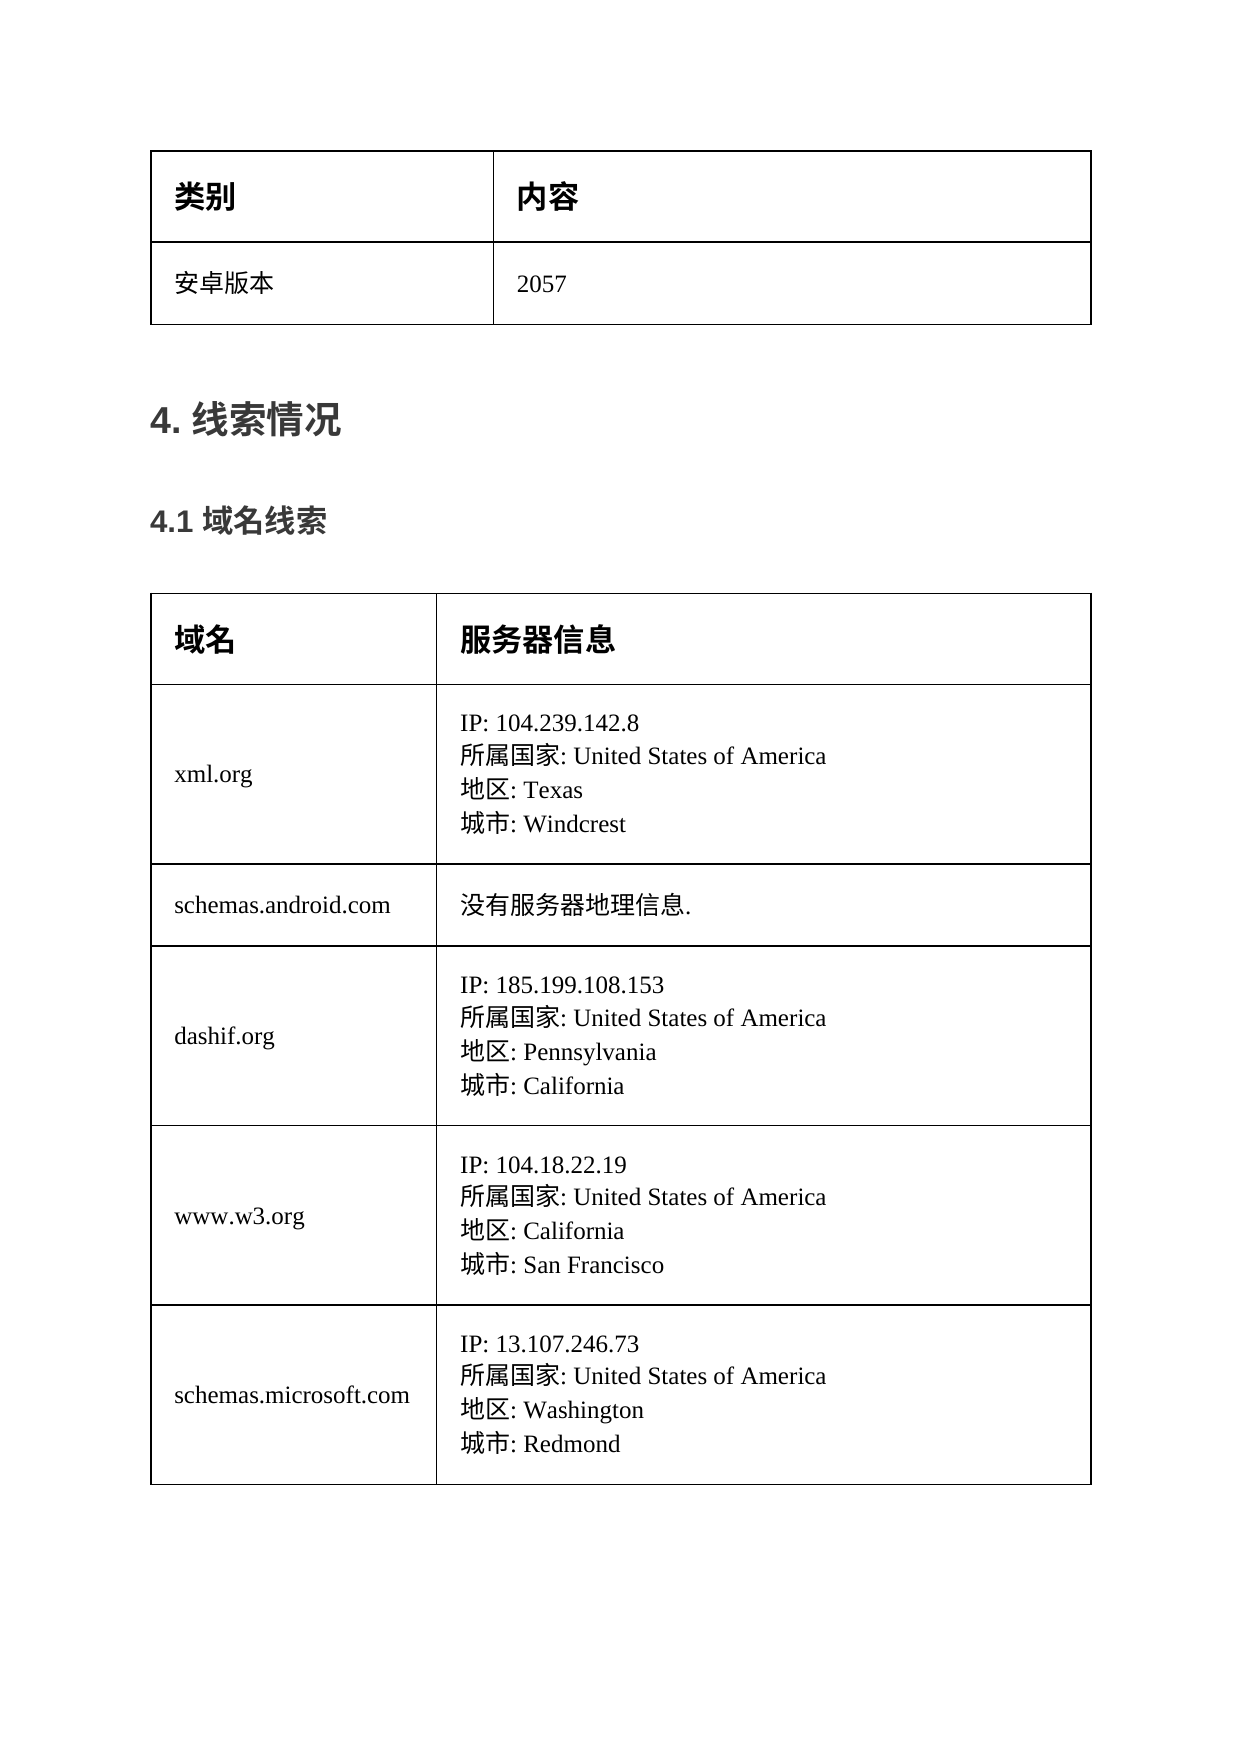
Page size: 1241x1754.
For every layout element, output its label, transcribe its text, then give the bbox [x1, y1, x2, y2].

table_cell 没有服务器地理信息. [437, 865, 1090, 945]
table_cell 安卓版本 [152, 243, 493, 323]
table_cell schemas.android.com [152, 865, 436, 945]
table_cell dashif.org [152, 947, 436, 1125]
table_cell IP: 104.239.142.8 所属国家: United States of America 地区: Texas 城市: Windcrest [437, 685, 1090, 863]
table_cell 2057 [494, 243, 1090, 323]
table_cell IP: 185.199.108.153 所属国家: United States of America 地区: Pennsylvania 城市: California [437, 947, 1090, 1125]
table_header 内容 [494, 152, 1090, 241]
subtitle 4. 线索情况 [150, 394, 1090, 445]
table_header 类别 [152, 152, 493, 241]
table_header 域名 [152, 594, 436, 683]
table_cell IP: 13.107.246.73 所属国家: United States of America 地区: Washington 城市: Redmond [437, 1306, 1090, 1483]
subtitle 4.1 域名线索 [150, 499, 1090, 542]
table_cell www.w3.org [152, 1126, 436, 1304]
table_cell xml.org [152, 685, 436, 863]
table_cell IP: 104.18.22.19 所属国家: United States of America 地区: California 城市: San Francisco [437, 1126, 1090, 1304]
table_header 服务器信息 [437, 594, 1090, 683]
table_cell schemas.microsoft.com [152, 1306, 436, 1483]
